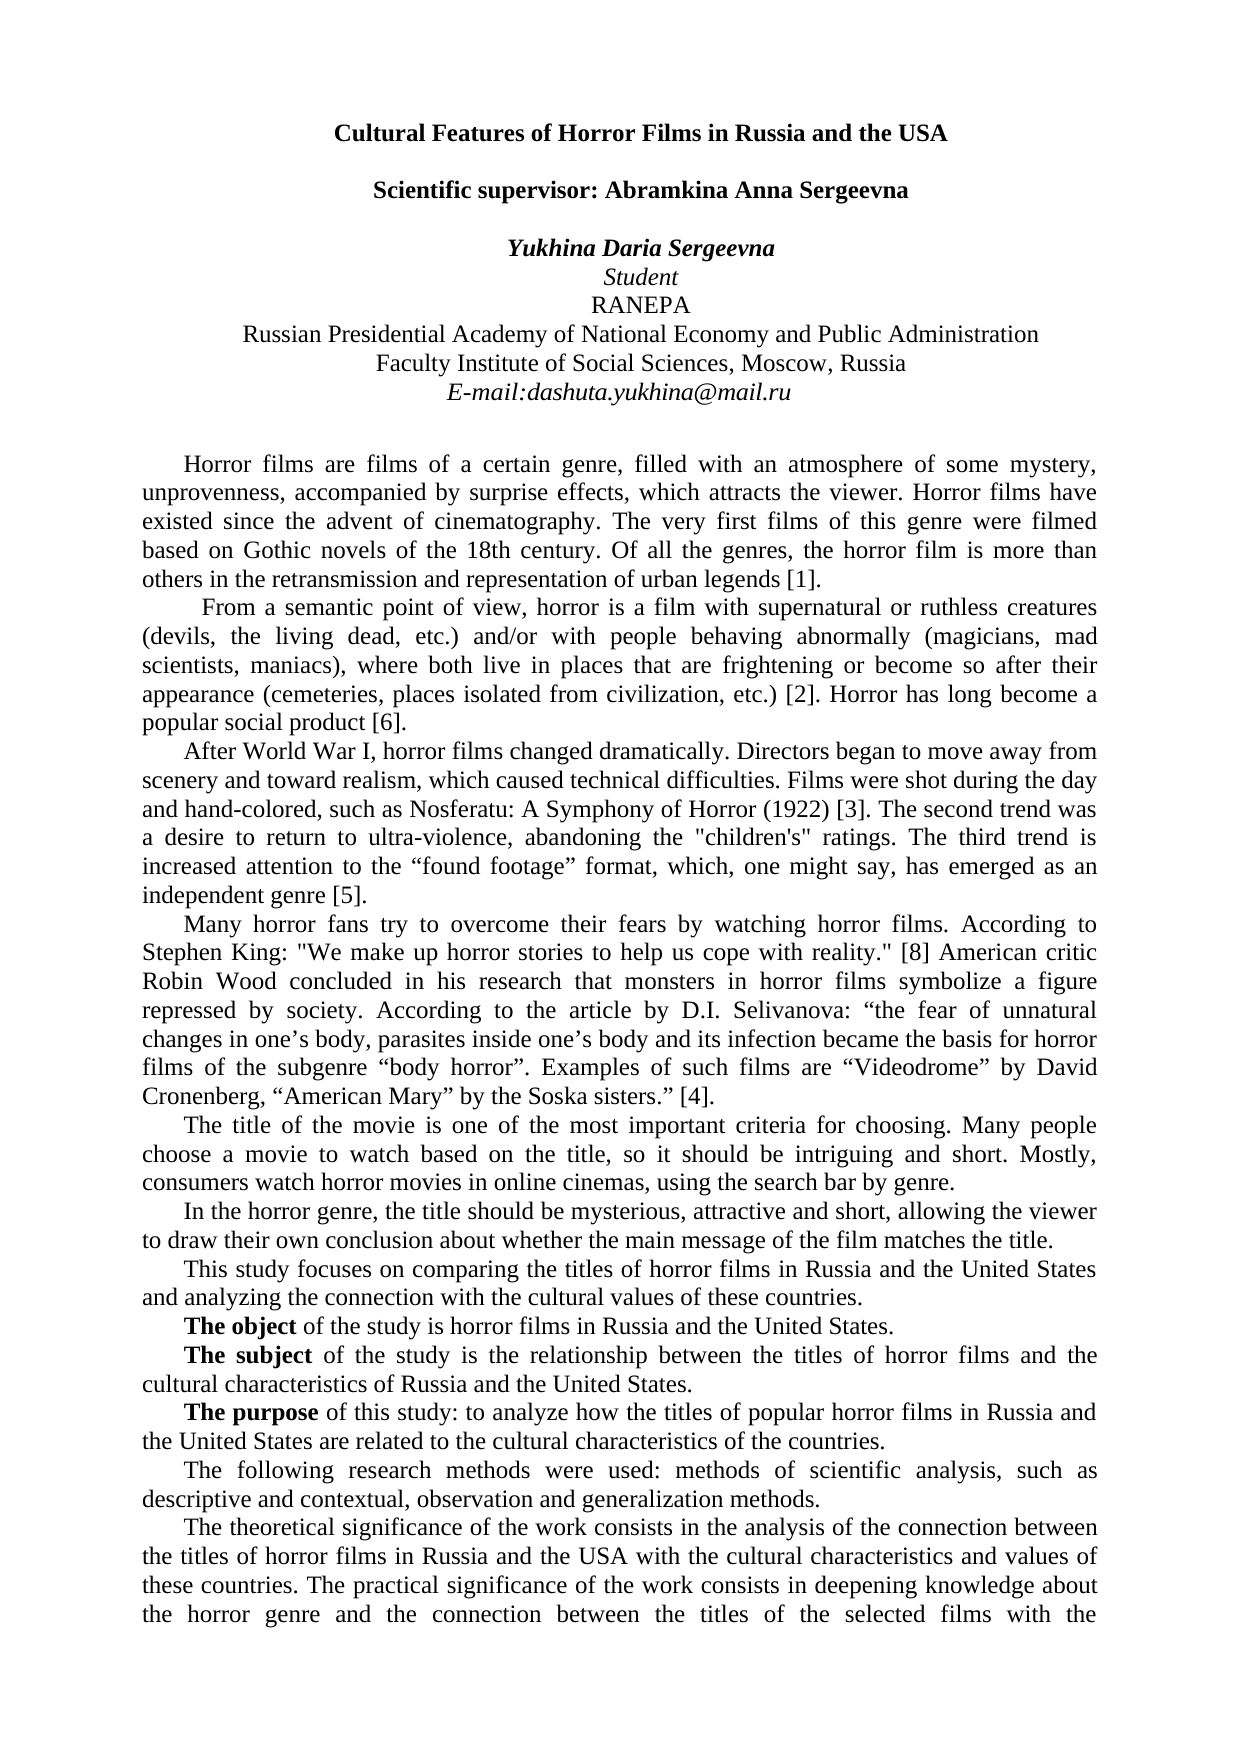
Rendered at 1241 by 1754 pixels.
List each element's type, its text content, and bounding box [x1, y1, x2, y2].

text The title of the movie is one of the most important criteria for choosing. Many people choose a movie to watch based on the title, so it should be intriguing and short. Mostly, consumers watch horror movies in online cinemas, using the search bar by genre. [142, 1110, 1098, 1196]
text The purpose of this study: to analyze how the titles of popular horror films in Russia and the United States are related to the cultural characteristics of the countries. [142, 1397, 1098, 1455]
text Student [142, 262, 1098, 291]
text Yukhina Daria Sergeevna [142, 233, 1098, 262]
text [142, 1512, 1098, 1627]
text The following research methods were used: methods of scientific analysis, such as descriptive and contextual, observation and generalization methods. [142, 1455, 1098, 1512]
text E-mail:dashuta.yukhina@mail.ru [142, 377, 1096, 406]
text Many horror fans try to overcome their fears by watching horror films. According to Stephen King: "We make up horror stories to help us cope with reality." [8] American critic Robin Wood concluded in his research that monsters in horror films symbolize a figure repressed by society. According to the article by D.I. Selivanova: “the fear of unnatural changes in one’s body, parasites inside one’s body and its infection became the basis for horror films of the subgenre “body horror”. Examples of such films are “Videodrome” by David Cronenberg, “American Mary” by the Soska sisters.” [4]. [142, 909, 1098, 1110]
text From a semantic point of view, horror is a film with supernatural or ruthless creatures (devils, the living dead, etc.) and/or with people behaving abnormally (magicians, mad scientists, maniacs), where both live in places that are frightening or become so after their appearance (cemeteries, places isolated from civilization, etc.) [2]. Horror has long become a popular social product [6]. [142, 592, 1098, 736]
text Russian Presidential Academy of National Economy and Public Administration [142, 319, 1098, 348]
text The object of the study is horror films in Russia and the United States. [142, 1311, 1098, 1340]
text Scientific supervisor: Abramkina Anna Sergeevna [142, 176, 1098, 204]
text This study focuses on comparing the titles of horror films in Russia and the United States and analyzing the connection with the cultural values of these countries. [142, 1254, 1098, 1311]
text Horror films are films of a certain genre, filled with an atmosphere of some mystery, unprovenness, accompanied by surprise effects, which attracts the viewer. Horror films have existed since the advent of cinematography. The very first films of this genre were filmed based on Gothic novels of the 18th century. Of all the genres, the horror film is more than others in the retransmission and representation of urban legends [1]. [142, 449, 1098, 592]
text The subject of the study is the relationship between the titles of horror films and the cultural characteristics of Russia and the United States. [142, 1340, 1098, 1397]
text RANEPA [142, 291, 1098, 319]
text Faculty Institute of Social Sciences, Moscow, Russia [142, 348, 1098, 377]
text Cultural Features of Horror Films in Russia and the USA [142, 118, 1098, 147]
text After World War I, horror films changed dramatically. Directors began to move away from scenery and toward realism, which caused technical difficulties. Films were shot during the day and hand-colored, such as Nosferatu: A Symphony of Horror (1922) [3]. The second trend was a desire to return to ultra-violence, abandoning the "children's" ratings. The third trend is increased attention to the “found footage” format, which, one might say, has emerged as an independent genre [5]. [142, 736, 1098, 909]
text In the horror genre, the title should be mysterious, attractive and short, allowing the viewer to draw their own conclusion about whether the main message of the film matches the title. [142, 1196, 1098, 1254]
